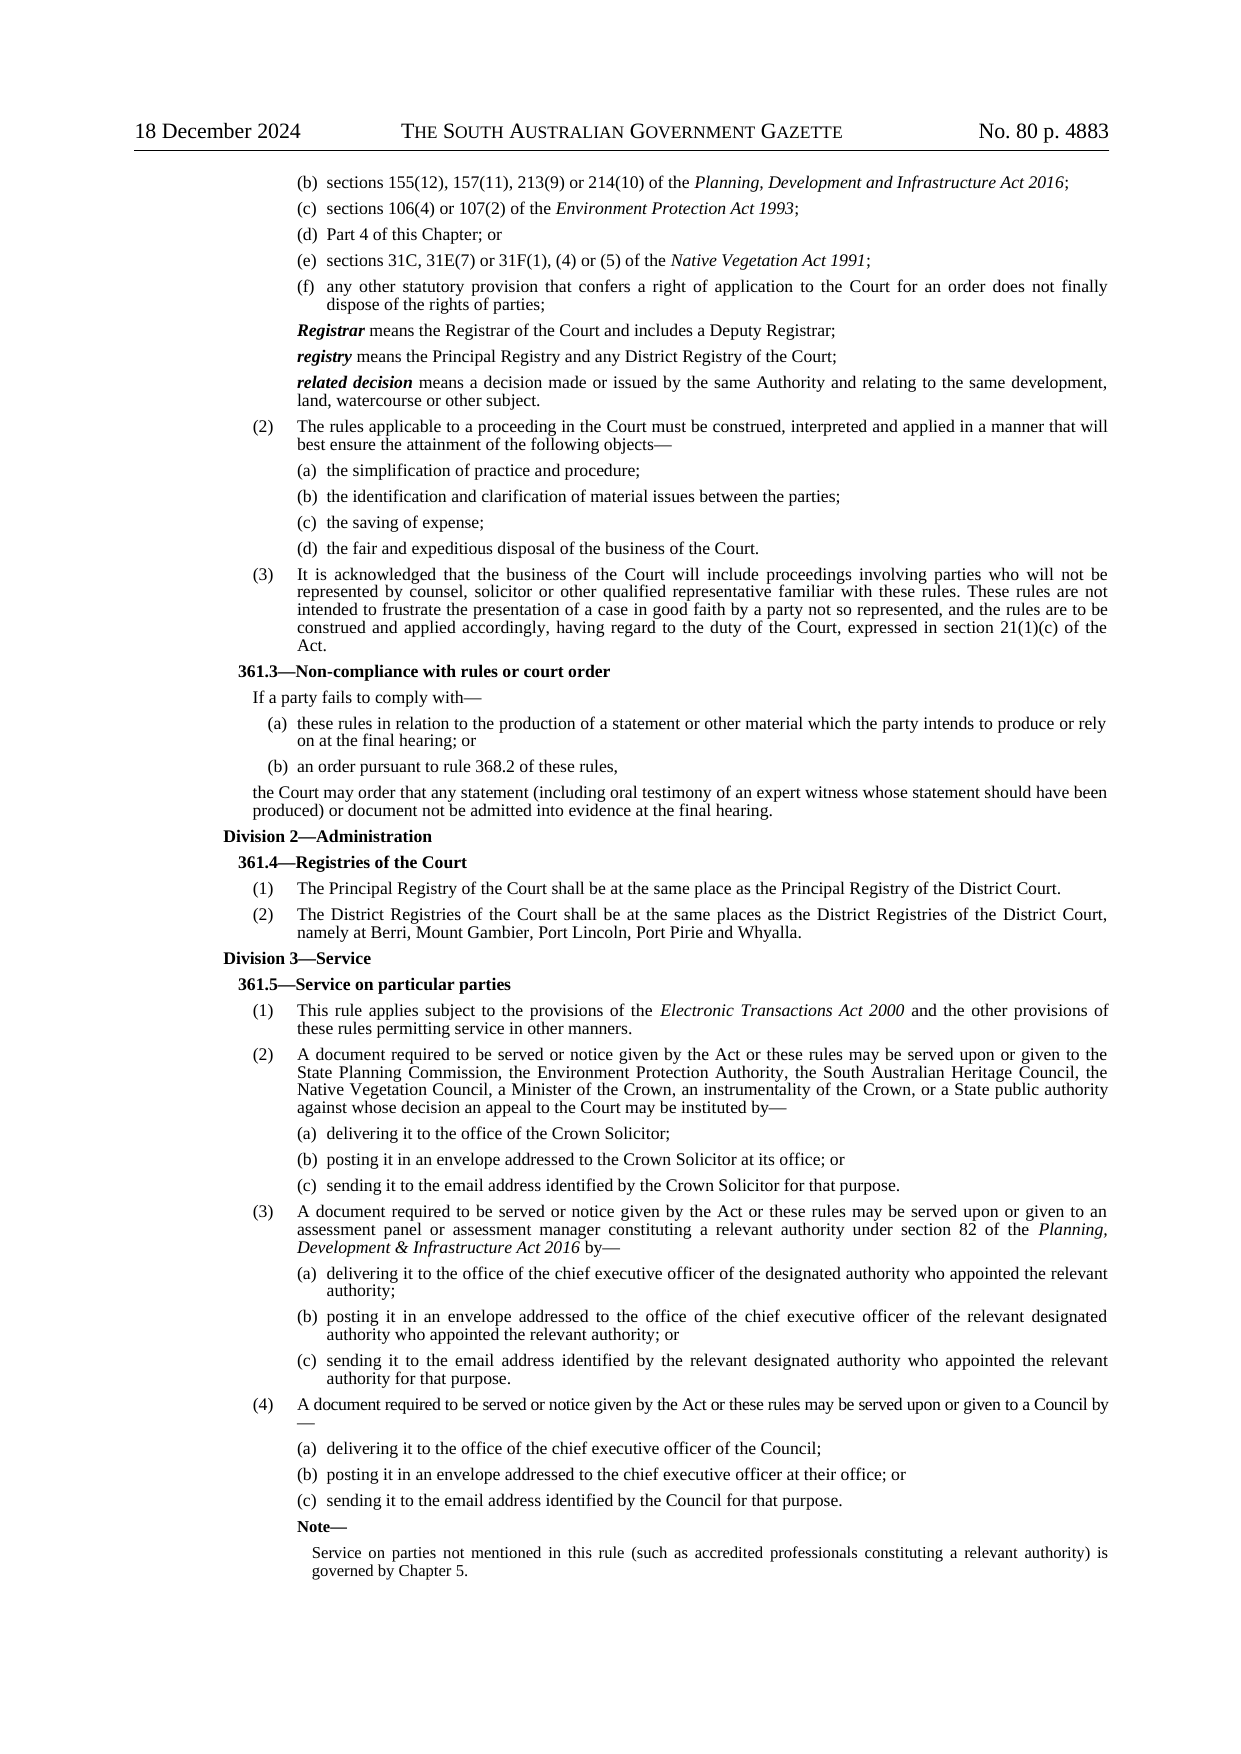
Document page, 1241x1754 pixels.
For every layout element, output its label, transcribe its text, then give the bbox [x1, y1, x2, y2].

text 361.4—Registries of the Court [238, 854, 1109, 872]
text (1) This rule applies subject to the provisions of the Electronic Transactions Act 2000 and the other provisions of these rules permitting service in other manners. [253, 1002, 1109, 1038]
text Service on parties not mentioned in this rule (such as accredited professionals constituting a relevant authority) is governed by Chapter 5. [312, 1544, 1109, 1579]
text (a) delivering it to the office of the Crown Solicitor; [297, 1125, 1109, 1143]
text Division 2—Administration [223, 828, 1109, 846]
text (b) posting it in an envelope addressed to the chief executive officer at their office; or [297, 1466, 1109, 1484]
text (b) the identification and clarification of material issues between the parties; [297, 488, 1109, 506]
text (c) the saving of expense; [297, 514, 1109, 532]
text the Court may order that any statement (including oral testimony of an expert witness whose statement should have been produced) or document not be admitted into evidence at the final hearing. [252, 785, 1109, 820]
text Note— [297, 1518, 1109, 1536]
text (a) delivering it to the office of the chief executive officer of the designated authority who appointed the relevant authority; [297, 1265, 1109, 1300]
text 361.3—Non-compliance with rules or court order [238, 663, 1109, 681]
text (a) the simplification of practice and procedure; [297, 462, 1109, 479]
text (2) A document required to be served or notice given by the Act or these rules may be served upon or given to the State Planning Commission, the Environment Protection Authority, the South Australian Heritage Council, the Native Vegetation Council, a Minister of the Crown, an instrumentality of the Crown, or a State public authority against whose decision an appeal to the Court may be instituted by— [253, 1046, 1109, 1117]
text (1) The Principal Registry of the Court shall be at the same place as the Principal Registry of the District Court. [253, 881, 1109, 898]
text (3) A document required to be served or notice given by the Act or these rules may be served upon or given to an assessment panel or assessment manager constituting a relevant authority under section 82 of the Planning, Development & Infrastructure Act 2016 by— [253, 1203, 1109, 1257]
text Registrar means the Registrar of the Court and includes a Deputy Registrar; [297, 322, 1109, 340]
text (2) The rules applicable to a proceeding in the Court must be construed, interpreted and applied in a manner that will best ensure the attainment of the following objects— [253, 418, 1109, 453]
text (4) A document required to be served or notice given by the Act or these rules may be served upon or given to a Council by— [253, 1396, 1109, 1432]
text (d) Part 4 of this Chapter; or [297, 226, 1109, 244]
text (b) sections 155(12), 157(11), 213(9) or 214(10) of the Planning, Development and Infrastructure Act 2016; [297, 174, 1109, 192]
text (b) posting it in an envelope addressed to the Crown Solicitor at its office; or [297, 1151, 1109, 1169]
text (d) the fair and expeditious disposal of the business of the Court. [297, 540, 1109, 558]
text (3) It is acknowledged that the business of the Court will include proceedings involving parties who will not be represented by counsel, solicitor or other qualified representative familiar with these rules. These rules are not intended to frustrate the presentation of a case in good faith by a party not so represented, and the rules are to be construed and applied accordingly, having regard to the duty of the Court, expressed in section 21(1)(c) of the Act. [253, 566, 1109, 654]
text (c) sending it to the email address identified by the Crown Solicitor for that purpose. [297, 1177, 1109, 1195]
text (a) these rules in relation to the production of a statement or other material which the party intends to produce or rely on at the final hearing; or [267, 715, 1109, 750]
text (b) an order pursuant to rule 368.2 of these rules, [267, 759, 1109, 776]
text (c) sending it to the email address identified by the relevant designated authority who appointed the relevant authority for that purpose. [297, 1352, 1109, 1388]
text (2) The District Registries of the Court shall be at the same places as the District Registries of the District Court, namely at Berri, Mount Gambier, Port Lincoln, Port Pirie and Whyalla. [253, 907, 1109, 942]
text (c) sending it to the email address identified by the Council for that purpose. [297, 1492, 1109, 1510]
text If a party fails to comply with— [252, 689, 1109, 707]
text related decision means a decision made or issued by the same Authority and relating to the same development, land, watercourse or other subject. [297, 374, 1109, 410]
text Division 3—Service [223, 950, 1109, 968]
text (e) sections 31C, 31E(7) or 31F(1), (4) or (5) of the Native Vegetation Act 1991; [297, 252, 1109, 270]
text (a) delivering it to the office of the chief executive officer of the Council; [297, 1440, 1109, 1458]
text 361.5—Service on particular parties [238, 976, 1109, 994]
text (b) posting it in an envelope addressed to the office of the chief executive officer of the relevant designated authority who appointed the relevant authority; or [297, 1309, 1109, 1344]
text registry means the Principal Registry and any District Registry of the Court; [297, 348, 1109, 366]
text (c) sections 106(4) or 107(2) of the Environment Protection Act 1993; [297, 200, 1109, 218]
text (f) any other statutory provision that confers a right of application to the Court for an order does not finally dispose of the rights of parties; [297, 278, 1109, 314]
